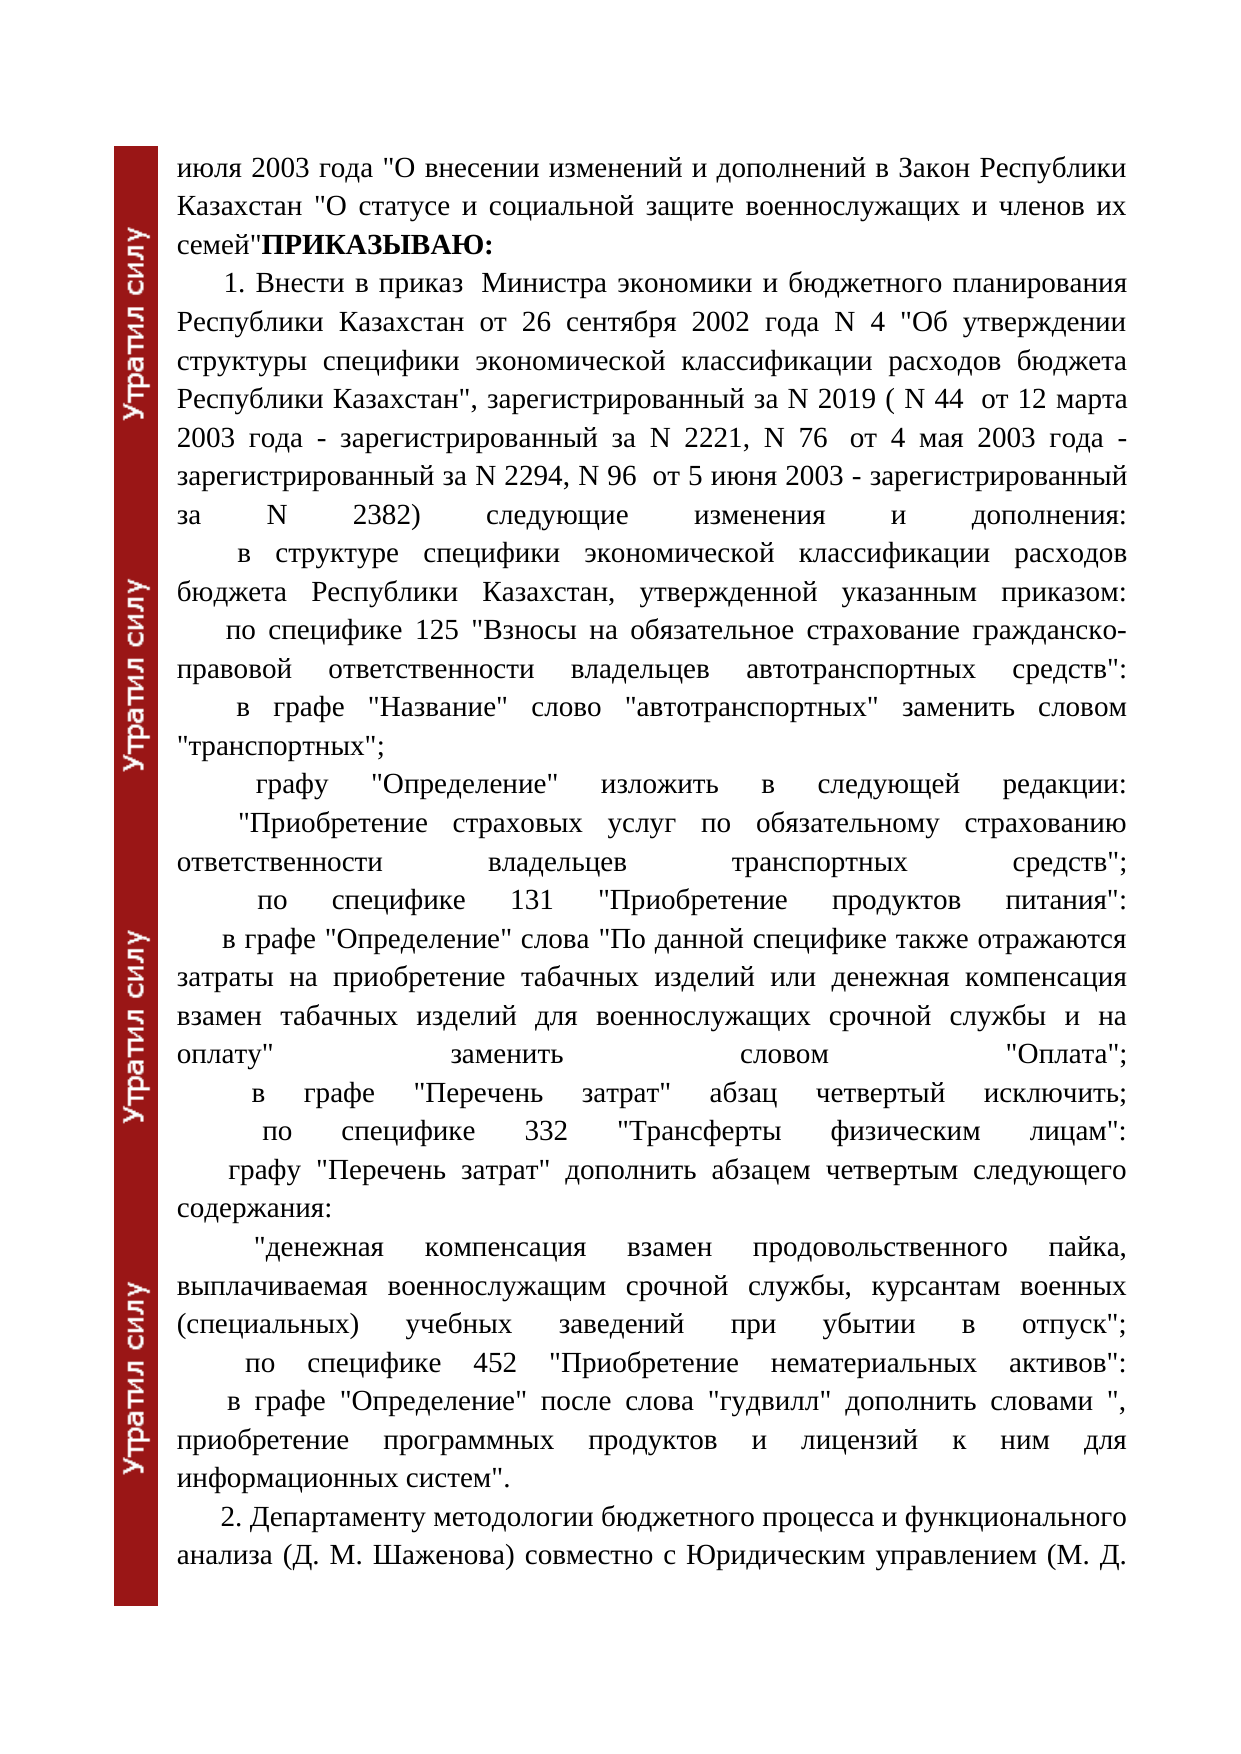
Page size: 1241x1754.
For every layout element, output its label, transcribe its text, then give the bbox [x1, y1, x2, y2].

picture [114, 1571, 158, 1606]
picture [114, 1494, 158, 1499]
text 1. Внести в приказ Министра экономики и бюджетного планирования Республики Казахстан от 26 сентября 2002 года N 4 "Об утверждении структуры специфики экономической классификации расходов бюджета Республики Казахстан", зарегистрированный за N 2019 ( N 44 от 12 марта 2003 года - зарегистрированный за N 2221, N 76 от 4 мая 2003 года - зарегистрированный за N 2294, N 96 от 5 июня 2003 - зарегистрированный за N 2382) следующие изменения и дополнения: в структуре специфики экономической классификации расходов бюджета Республики Казахстан, утвержденной указанным приказом: по специфике 125 "Взносы на обязательное страхование гражданско-правовой ответственности владельцев автотранспортных средств": в графе "Название" слово "автотранспортных" заменить словом "транспортных"; графу "Определение" изложить в следующей редакции: "Приобретение страховых услуг по обязательному страхованию ответственности владельцев транспортных средств"; по специфике 131 "Приобретение продуктов питания": в графе "Определение" слова "По данной специфике также отражаются затраты на приобретение табачных изделий или денежная компенсация взамен табачных изделий для военнослужащих срочной службы и на оплату" заменить словом "Оплата"; в графе "Перечень затрат" абзац четвертый исключить; по специфике 332 "Трансферты физическим лицам": графу "Перечень затрат" дополнить абзацем четвертым следующего содержания: "денежная компенсация взамен продовольственного пайка, выплачиваемая военнослужащим срочной службы, курсантам военных (специальных) учебных заведений при убытии в отпуск"; по специфике 452 "Приобретение нематериальных активов": в графе "Определение" после слова "гудвилл" дополнить словами ", приобретение программных продуктов и лицензий к ним для информационных систем". [112, 266, 1128, 1494]
picture [114, 261, 158, 266]
picture [114, 146, 158, 150]
